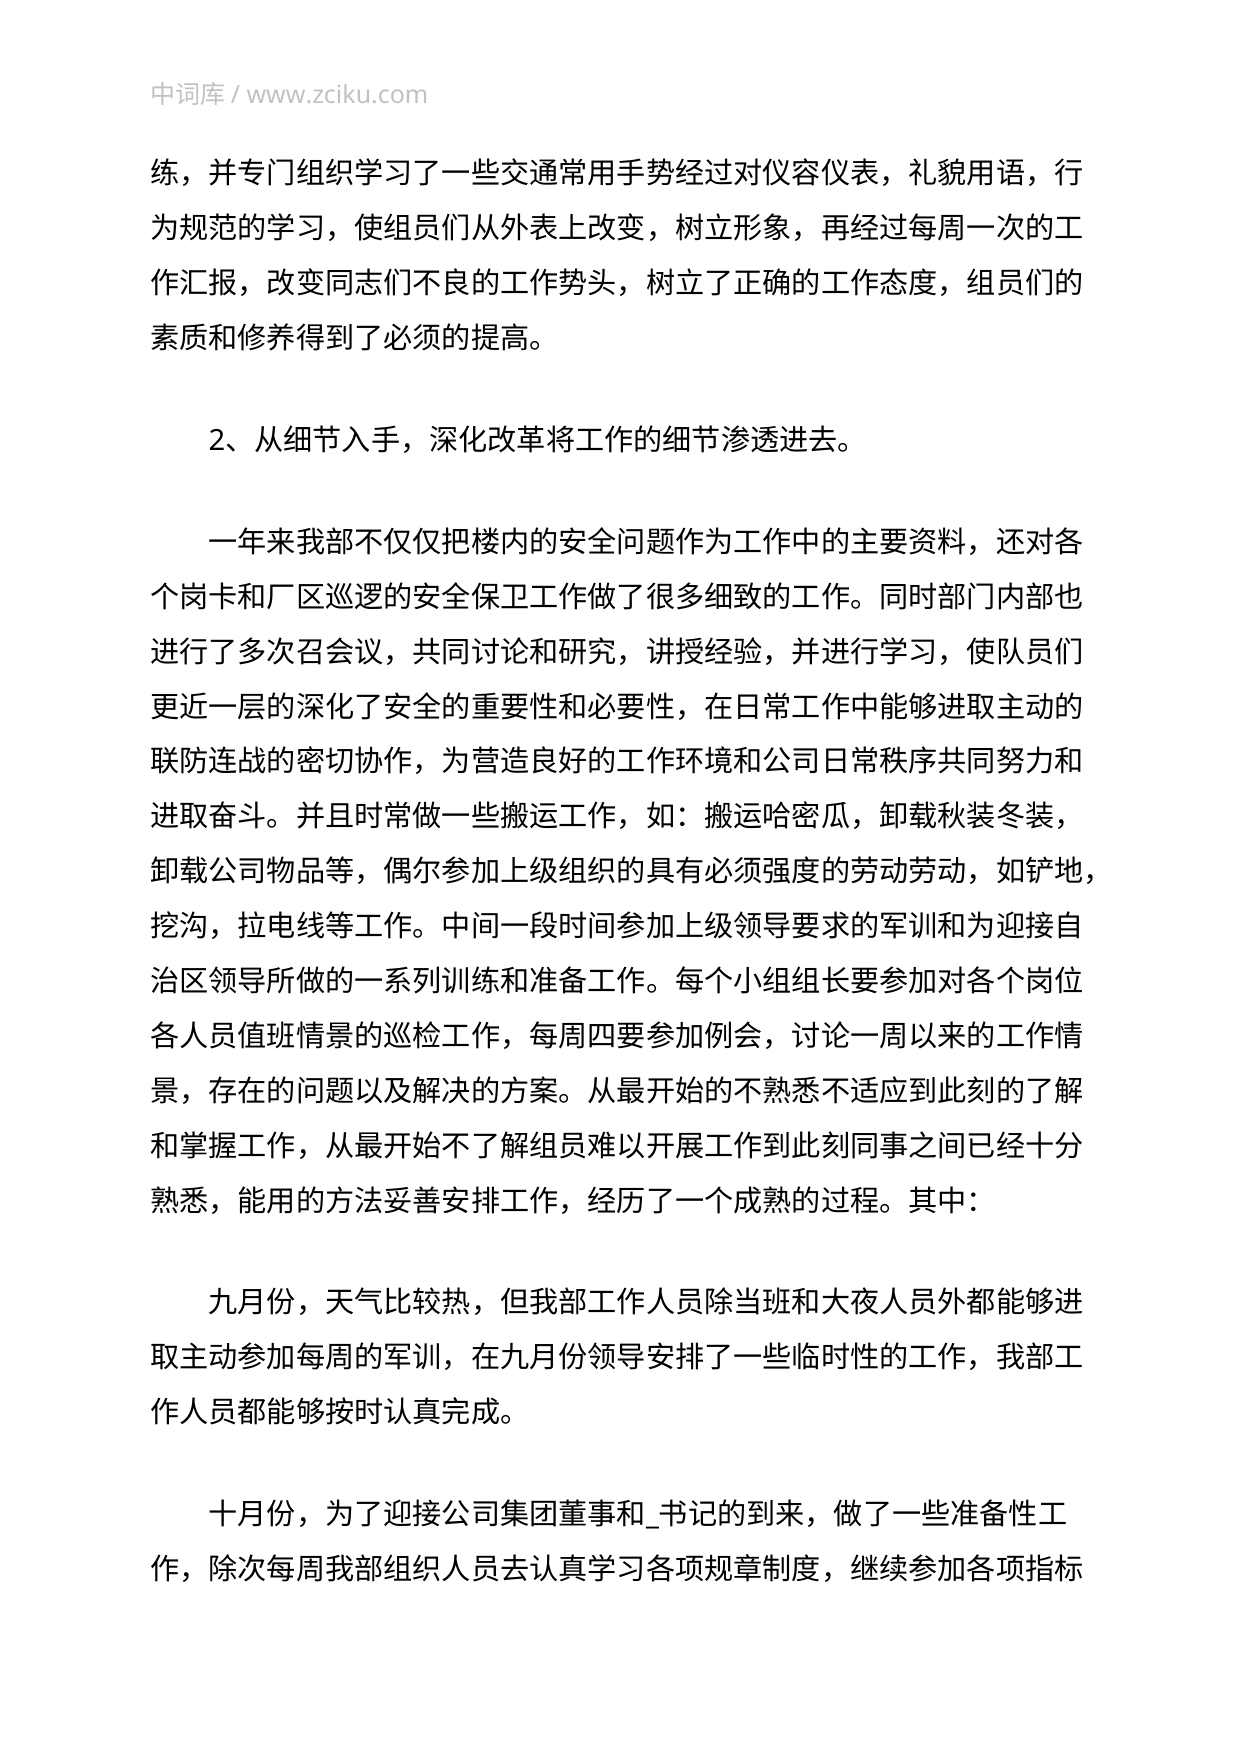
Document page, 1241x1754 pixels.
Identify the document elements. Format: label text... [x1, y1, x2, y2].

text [150, 150, 1090, 357]
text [150, 1491, 1090, 1588]
text 2、从细节入手，深化改革将工作的细节渗透进去。 [150, 416, 1090, 459]
text 九月份，天气比较热，但我部工作人员除当班和大夜人员外都能够进取主动参加每周的军训，在九月份领导安排了一些临时性的工作，我部工作人员都能够按时认真完成。 [150, 1279, 1090, 1431]
text 一年来我部不仅仅把楼内的安全问题作为工作中的主要资料，还对各个岗卡和厂区巡逻的安全保卫工作做了很多细致的工作。同时部门内部也进行了多次召会议，共同讨论和研究，讲授经验，并进行学习，使队员们更近一层的深化了安全的重要性和必要性，在日常工作中能够进取主动的联防连战的密切协作，为营造良好的工作环境和公司日常秩序共同努力和进取奋斗。并且时常做一些搬运工作，如：搬运哈密瓜，卸载秋装冬装，卸载公司物品等，偶尔参加上级组织的具有必须强度的劳动劳动，如铲地，挖沟，拉电线等工作。中间一段时间参加上级领导要求的军训和为迎接自治区领导所做的一系列训练和准备工作。每个小组组长要参加对各个岗位各人员值班情景的巡检工作，每周四要参加例会，讨论一周以来的工作情景，存在的问题以及解决的方案。从最开始的不熟悉不适应到此刻的了解和掌握工作，从最开始不了解组员难以开展工作到此刻同事之间已经十分熟悉，能用的方法妥善安排工作，经历了一个成熟的过程。其中： [150, 518, 1090, 1219]
